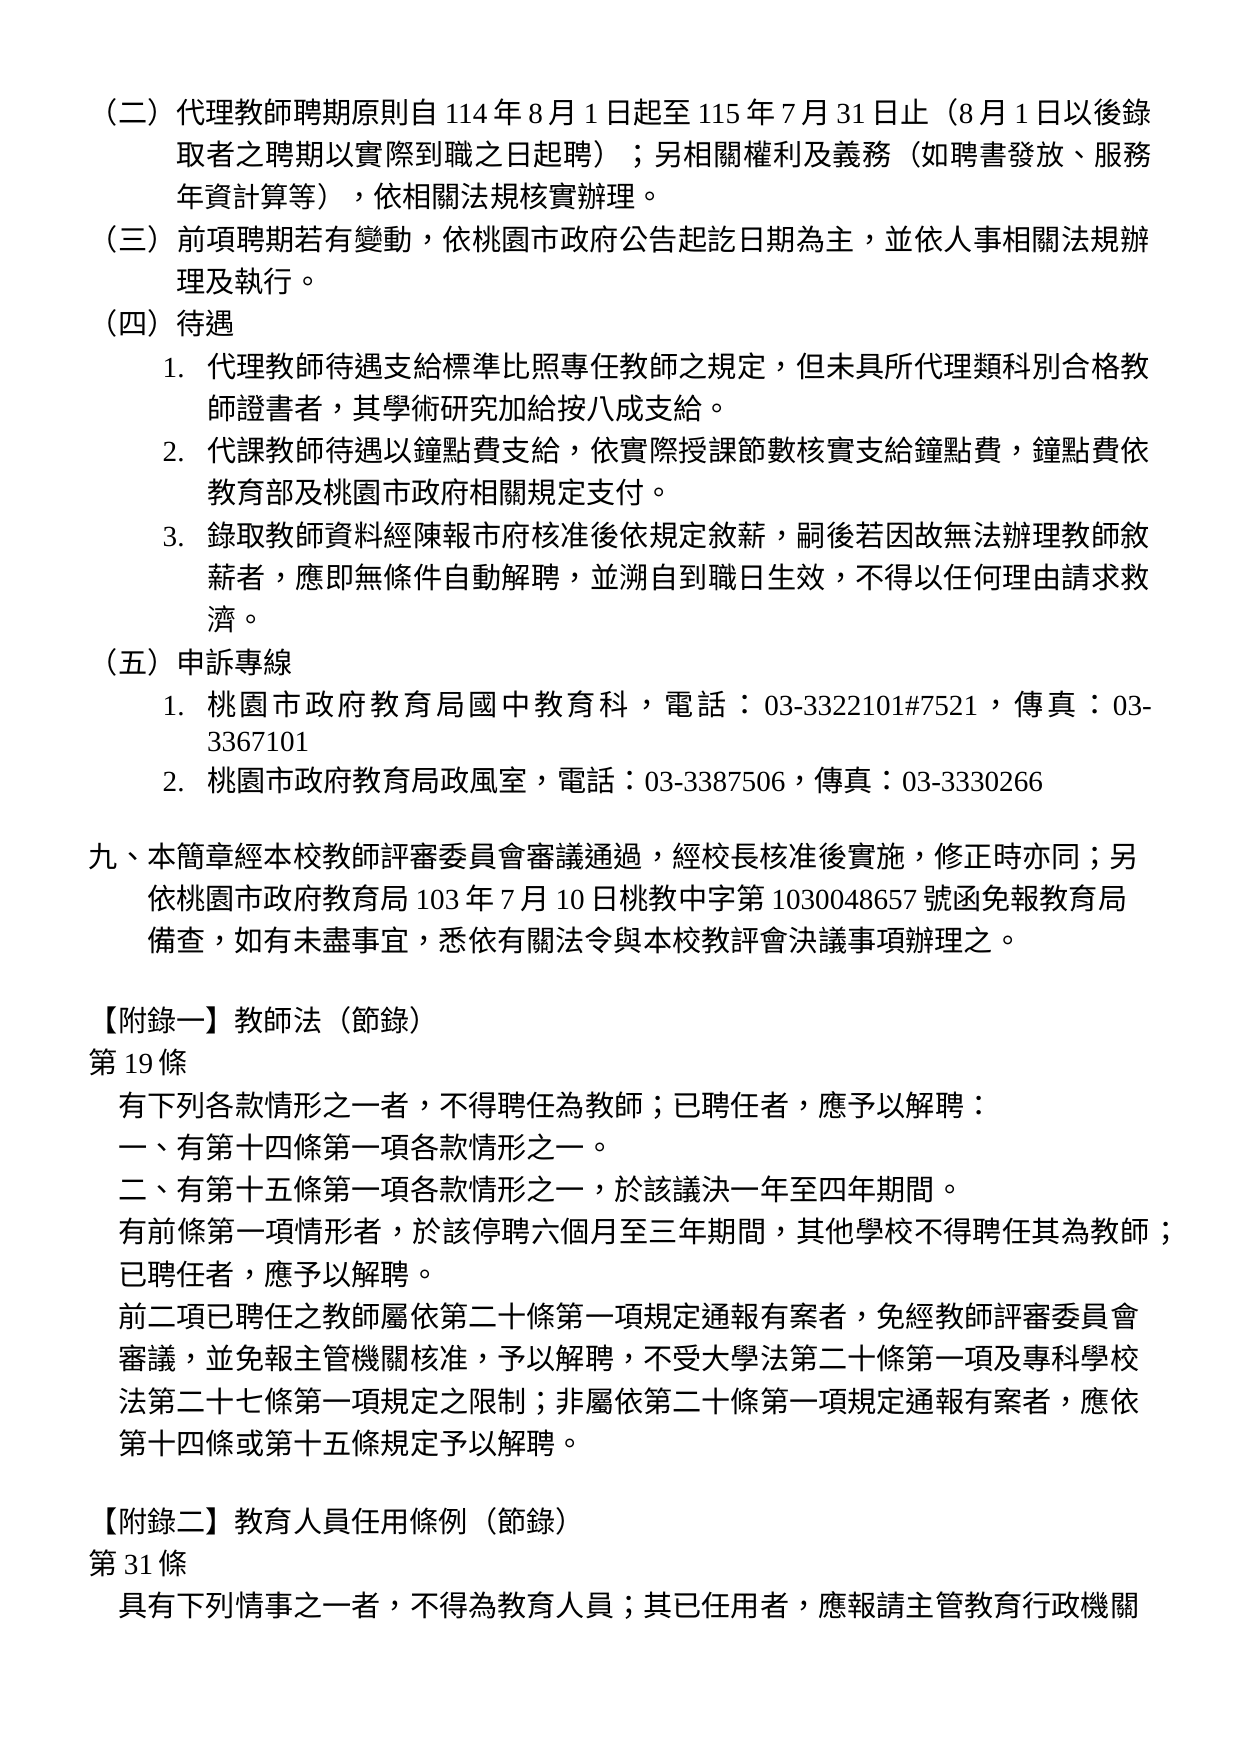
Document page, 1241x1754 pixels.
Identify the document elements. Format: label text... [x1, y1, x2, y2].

text 第31條 [89, 1541, 1152, 1583]
list 桃園市政府教育局國中教育科，電話：03-3322101#7521，傳真：03-3367101 [162, 682, 1152, 757]
text 第19條 [89, 1040, 1152, 1082]
text 九、本簡章經本校教師評審委員會審議通過，經校長核准後實施，修正時亦同；另依桃園市政府教育局103年7月10日桃教中字第1030048657號函免報教育局備查，如有未盡事宜，悉依有關法令與本校教評會決議事項辦理之。 [89, 833, 1152, 960]
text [118, 1583, 1152, 1625]
text （三）前項聘期若有變動，依桃園市政府公告起訖日期為主，並依人事相關法規辦理及執行。 [89, 216, 1152, 301]
text （四）待遇 [89, 301, 1152, 343]
text （五）申訴專線 [89, 639, 1152, 682]
text 一、有第十四條第一項各款情形之一。 [118, 1124, 1152, 1167]
text 有下列各款情形之一者，不得聘任為教師；已聘任者，應予以解聘： [118, 1082, 1152, 1124]
list 桃園市政府教育局政風室，電話：03-3387506，傳真：03-3330266 [162, 757, 1152, 800]
list 代課教師待遇以鐘點費支給，依實際授課節數核實支給鐘點費，鐘點費依教育部及桃園市政府相關規定支付。 [162, 428, 1152, 512]
text 【附錄一】教師法（節錄） [89, 998, 1152, 1040]
list 錄取教師資料經陳報市府核准後依規定敘薪，嗣後若因故無法辦理教師敘薪者，應即無條件自動解聘，並溯自到職日生效，不得以任何理由請求救濟。 [162, 512, 1152, 639]
list 代理教師待遇支給標準比照專任教師之規定，但未具所代理類科別合格教師證書者，其學術研究加給按八成支給。 [162, 343, 1152, 428]
text 有前條第一項情形者，於該停聘六個月至三年期間，其他學校不得聘任其為教師；已聘任者，應予以解聘。 [118, 1209, 1152, 1294]
text （二）代理教師聘期原則自114年8月1日起至115年7月31日止（8月1日以後錄取者之聘期以實際到職之日起聘）；另相關權利及義務（如聘書發放、服務年資計算等），依相關法規核實辦理。 [89, 89, 1152, 216]
text 【附錄二】教育人員任用條例（節錄） [89, 1498, 1152, 1541]
text 二、有第十五條第一項各款情形之一，於該議決一年至四年期間。 [118, 1167, 1152, 1209]
text 前二項已聘任之教師屬依第二十條第一項規定通報有案者，免經教師評審委員會審議，並免報主管機關核准，予以解聘，不受大學法第二十條第一項及專科學校法第二十七條第一項規定之限制；非屬依第二十條第一項規定通報有案者，應依第十四條或第十五條規定予以解聘。 [118, 1294, 1152, 1463]
